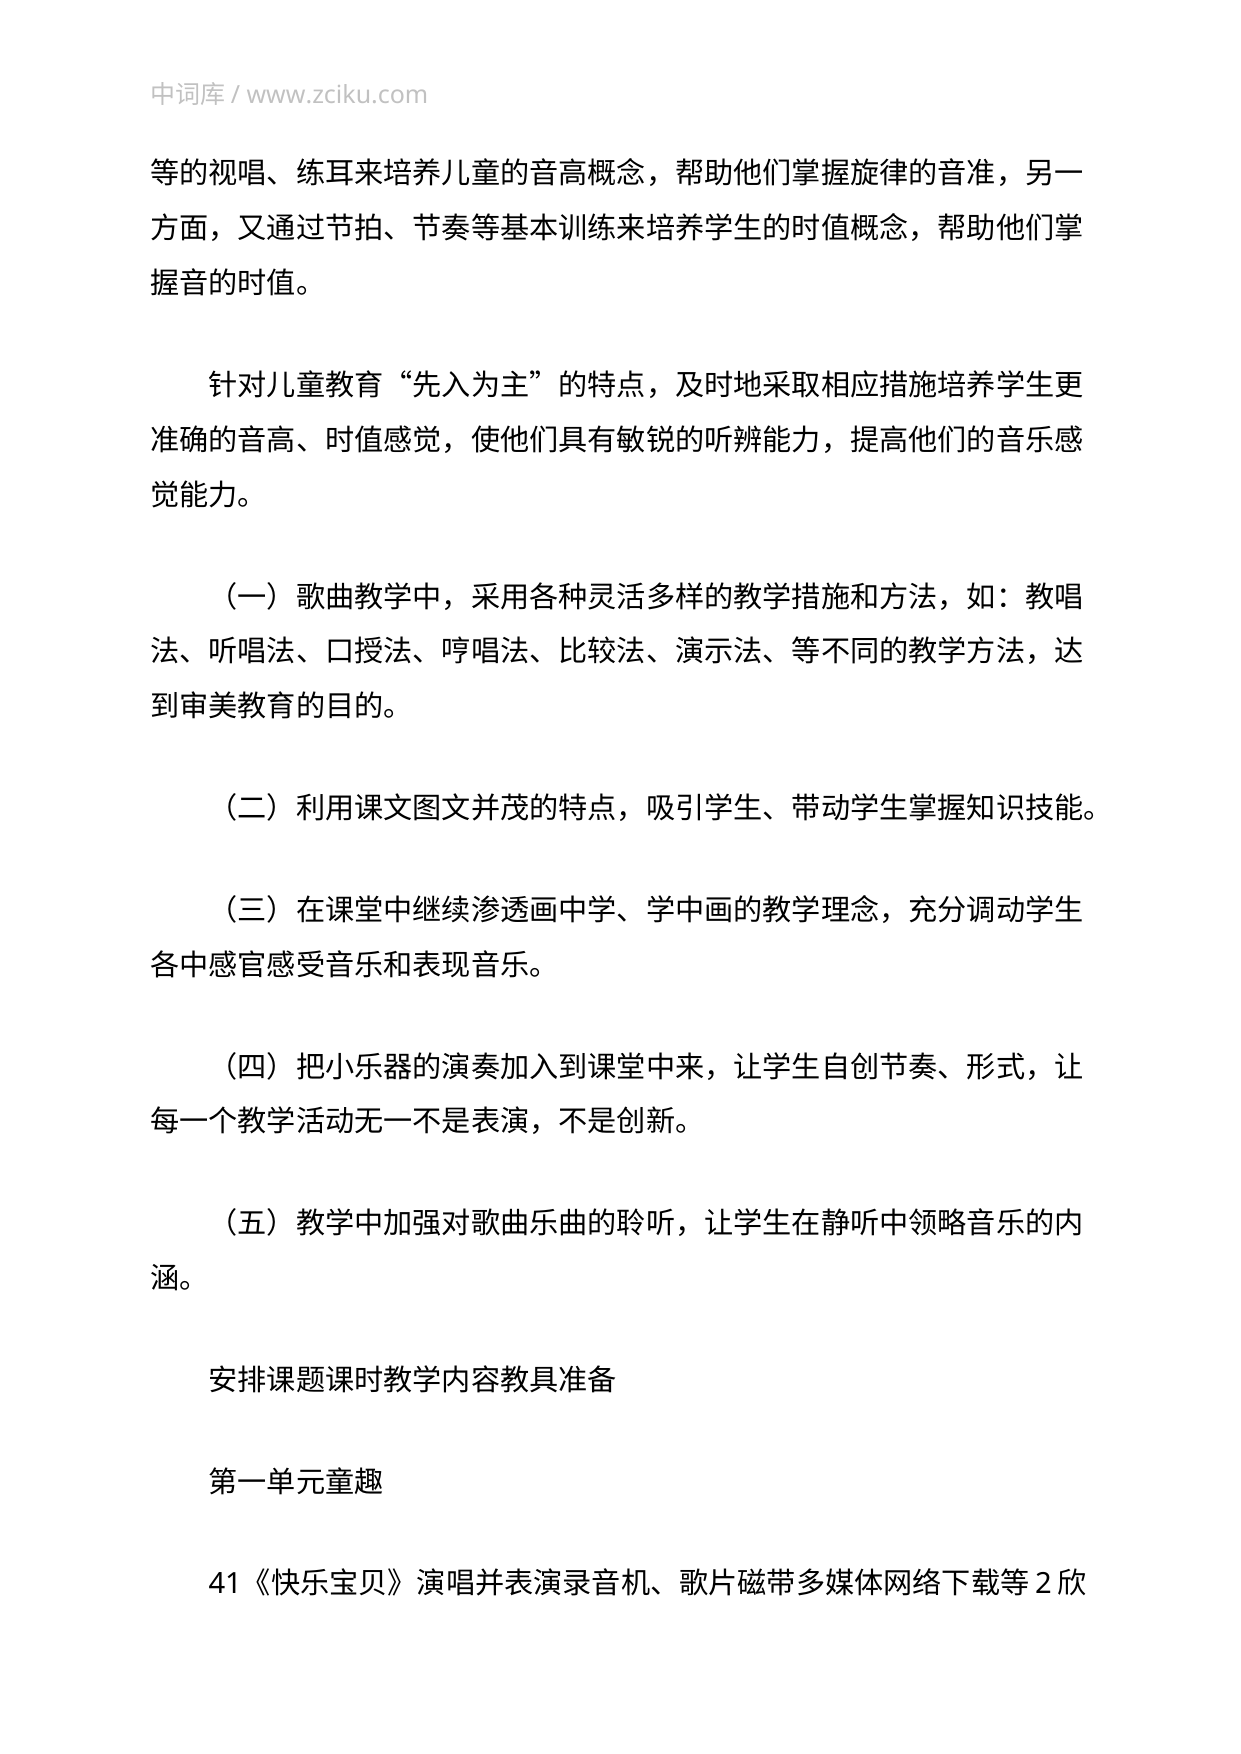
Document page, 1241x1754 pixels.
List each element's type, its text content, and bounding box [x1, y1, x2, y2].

text 安排课题课时教学内容教具准备 [150, 1356, 1090, 1399]
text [150, 1560, 1090, 1602]
text 第一单元童趣 [150, 1458, 1090, 1501]
text （二）利用课文图文并茂的特点，吸引学生、带动学生掌握知识技能。 [150, 785, 1090, 827]
text 针对儿童教育“先入为主”的特点，及时地采取相应措施培养学生更准确的音高、时值感觉，使他们具有敏锐的听辨能力，提高他们的音乐感觉能力。 [150, 362, 1090, 514]
text （四）把小乐器的演奏加入到课堂中来，让学生自创节奏、形式，让每一个教学活动无一不是表演，不是创新。 [150, 1043, 1090, 1140]
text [150, 150, 1090, 302]
text （三）在课堂中继续渗透画中学、学中画的教学理念，充分调动学生各中感官感受音乐和表现音乐。 [150, 886, 1090, 984]
text （一）歌曲教学中，采用各种灵活多样的教学措施和方法，如：教唱法、听唱法、口授法、哼唱法、比较法、演示法、等不同的教学方法，达到审美教育的目的。 [150, 573, 1090, 725]
text （五）教学中加强对歌曲乐曲的聆听，让学生在静听中领略音乐的内涵。 [150, 1200, 1090, 1297]
